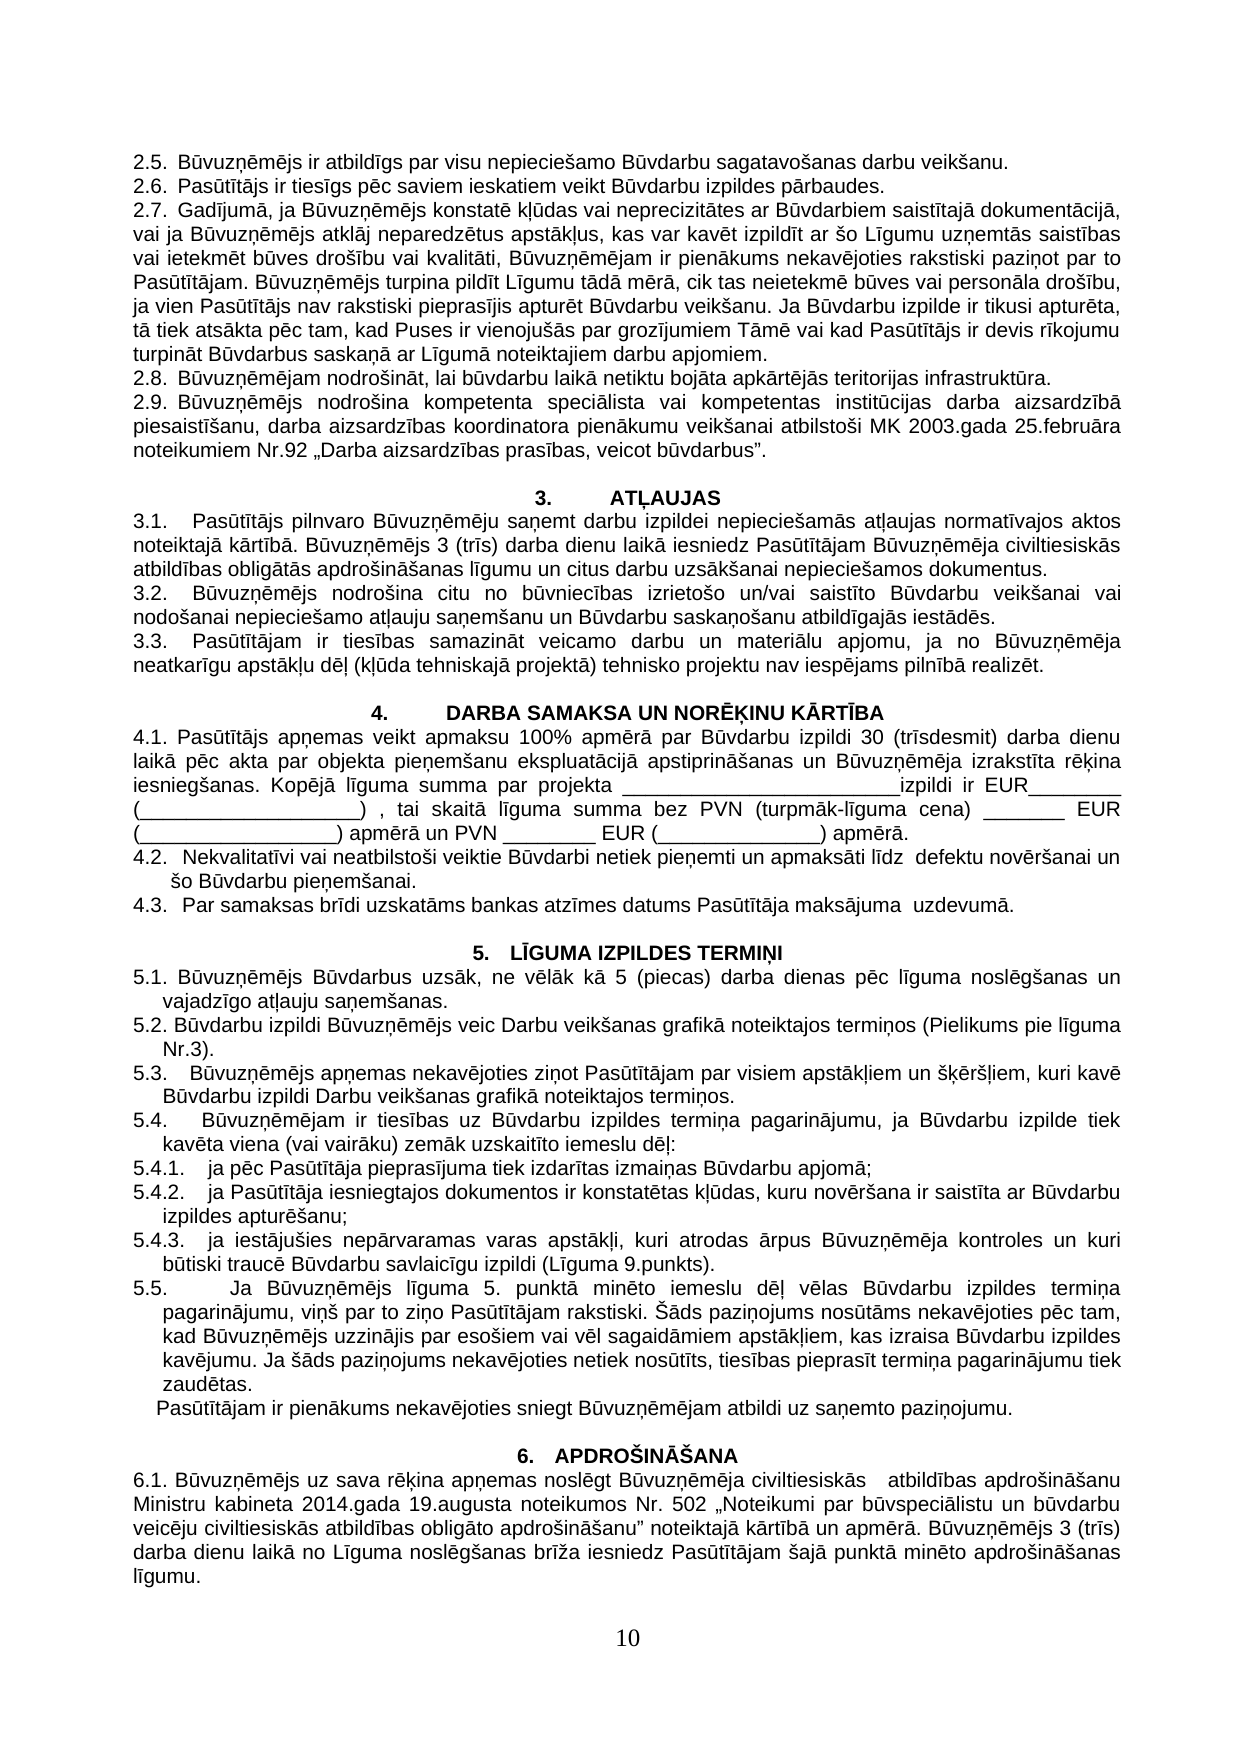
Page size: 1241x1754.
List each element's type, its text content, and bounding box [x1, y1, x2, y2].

list Nekvalitatīvi vai neatbilstoši veiktie Būvdarbi netiek pieņemti un apmaksāti līdz defektu novēršanai un šo Būvdarbu pieņemšanai. [133, 845, 1122, 893]
list Pasūtītājs pilnvaro Būvuzņēmēju saņemt darbu izpildei nepieciešamās atļaujas normatīvajos aktos noteiktajā kārtībā. Būvuzņēmējs 3 (trīs) darba dienu laikā iesniedz Pasūtītājam Būvuzņēmēja civiltiesiskās atbildības obligātās apdrošināšanas līgumu un citus darbu uzsākšanai nepieciešamos dokumentus. [133, 509, 1122, 581]
list DARBA SAMAKSA UN NORĒĶINU KĀRTĪBA [133, 701, 1122, 725]
list Pasūtītājam ir tiesības samazināt veicamo darbu un materiālu apjomu, ja no Būvuzņēmēja neatkarīgu apstākļu dēļ (kļūda tehniskajā projektā) tehnisko projektu nav iespējams pilnībā realizēt. [133, 629, 1122, 677]
list Būvuzņēmējam ir tiesības uz Būvdarbu izpildes termiņa pagarinājumu, ja Būvdarbu izpilde tiek kavēta viena (vai vairāku) zemāk uzskaitīto iemeslu dēļ: [133, 1108, 1122, 1156]
text 5.2. Būvdarbu izpildi Būvuzņēmējs veic Darbu veikšanas grafikā noteiktajos termiņos (Pielikums pie līguma Nr.3). [133, 1012, 1122, 1060]
list APDROŠINĀŠANA [133, 1444, 1122, 1468]
text 4.1. Pasūtītājs apņemas veikt apmaksu 100% apmērā par Būvdarbu izpildi 30 (trīsdesmit) darba dienu laikā pēc akta par objekta pieņemšanu ekspluatācijā apstiprināšanas un Būvuzņēmēja izrakstīta rēķina iesniegšanas. Kopējā līguma summa par projekta ________________________izpildi ir EUR________ (___________________) , tai skaitā līguma summa bez PVN (turpmāk-līguma cena) _______ EUR (_________________) apmērā un PVN ________ EUR (______________) apmērā. [133, 725, 1122, 845]
text Pasūtītājam ir pienākums nekavējoties sniegt Būvuzņēmējam atbildi uz saņemto paziņojumu. [133, 1396, 1122, 1420]
list Būvuzņēmējs nodrošina citu no būvniecības izrietošo un/vai saistīto Būvdarbu veikšanai vai nodošanai nepieciešamo atļauju saņemšanu un Būvdarbu saskaņošanu atbildīgajās iestādēs. [133, 581, 1122, 629]
list ja pēc Pasūtītāja pieprasījuma tiek izdarītas izmaiņas Būvdarbu apjomā; [133, 1156, 1122, 1180]
text 6.1. Būvuzņēmējs uz sava rēķina apņemas noslēgt Būvuzņēmēja civiltiesiskās atbildības apdrošināšanu Ministru kabineta 2014.gada 19.augusta noteikumos Nr. 502 „Noteikumi par būvspeciālistu un būvdarbu veicēju civiltiesiskās atbildības obligāto apdrošināšanu” noteiktajā kārtībā un apmērā. Būvuzņēmējs 3 (trīs) darba dienu laikā no Līguma noslēgšanas brīža iesniedz Pasūtītājam šajā punktā minēto apdrošināšanas līgumu. [133, 1468, 1122, 1587]
list ja Pasūtītāja iesniegtajos dokumentos ir konstatētas kļūdas, kuru novēršana ir saistīta ar Būvdarbu izpildes apturēšanu; [133, 1180, 1122, 1228]
list ja iestājušies nepārvaramas varas apstākļi, kuri atrodas ārpus Būvuzņēmēja kontroles un kuri būtiski traucē Būvdarbu savlaicīgu izpildi (Līguma 9.punkts). [133, 1228, 1122, 1276]
list LĪGUMA IZPILDES TERMIŅI [133, 941, 1122, 964]
list Pasūtītājs ir tiesīgs pēc saviem ieskatiem veikt Būvdarbu izpildes pārbaudes. [133, 174, 1122, 198]
list ATĻAUJAS [133, 485, 1122, 509]
list Par samaksas brīdi uzskatāms bankas atzīmes datums Pasūtītāja maksājuma uzdevumā. [133, 893, 1122, 917]
list Būvuzņēmējs nodrošina kompetenta speciālista vai kompetentas institūcijas darba aizsardzībā piesaistīšanu, darba aizsardzības koordinatora pienākumu veikšanai atbilstoši MK 2003.gada 25.februāra noteikumiem Nr.92 „Darba aizsardzības prasības, veicot būvdarbus”. [133, 389, 1122, 461]
text 5.1. Būvuzņēmējs Būvdarbus uzsāk, ne vēlāk kā 5 (piecas) darba dienas pēc līguma noslēgšanas un vajadzīgo atļauju saņemšanas. [133, 964, 1122, 1012]
list Būvuzņēmējam nodrošināt, lai būvdarbu laikā netiktu bojāta apkārtējās teritorijas infrastruktūra. [133, 366, 1122, 389]
list Būvuzņēmējs ir atbildīgs par visu nepieciešamo Būvdarbu sagatavošanas darbu veikšanu. [133, 150, 1122, 174]
list Gadījumā, ja Būvuzņēmējs konstatē kļūdas vai neprecizitātes ar Būvdarbiem saistītajā dokumentācijā, vai ja Būvuzņēmējs atklāj neparedzētus apstākļus, kas var kavēt izpildīt ar šo Līgumu uzņemtās saistības vai ietekmēt būves drošību vai kvalitāti, Būvuzņēmējam ir pienākums nekavējoties rakstiski paziņot par to Pasūtītājam. Būvuzņēmējs turpina pildīt Līgumu tādā mērā, cik tas neietekmē būves vai personāla drošību, ja vien Pasūtītājs nav rakstiski pieprasījis apturēt Būvdarbu veikšanu. Ja Būvdarbu izpilde ir tikusi apturēta, tā tiek atsākta pēc tam, kad Puses ir vienojušās par grozījumiem Tāmē vai kad Pasūtītājs ir devis rīkojumu turpināt Būvdarbus saskaņā ar Līgumā noteiktajiem darbu apjomiem. [133, 198, 1122, 366]
list Ja Būvuzņēmējs līguma 5. punktā minēto iemeslu dēļ vēlas Būvdarbu izpildes termiņa pagarinājumu, viņš par to ziņo Pasūtītājam rakstiski. Šāds paziņojums nosūtāms nekavējoties pēc tam, kad Būvuzņēmējs uzzinājis par esošiem vai vēl sagaidāmiem apstākļiem, kas izraisa Būvdarbu izpildes kavējumu. Ja šāds paziņojums nekavējoties netiek nosūtīts, tiesības pieprasīt termiņa pagarinājumu tiek zaudētas. [133, 1276, 1122, 1396]
list Būvuzņēmējs apņemas nekavējoties ziņot Pasūtītājam par visiem apstākļiem un šķēršļiem, kuri kavē Būvdarbu izpildi Darbu veikšanas grafikā noteiktajos termiņos. [133, 1060, 1122, 1108]
